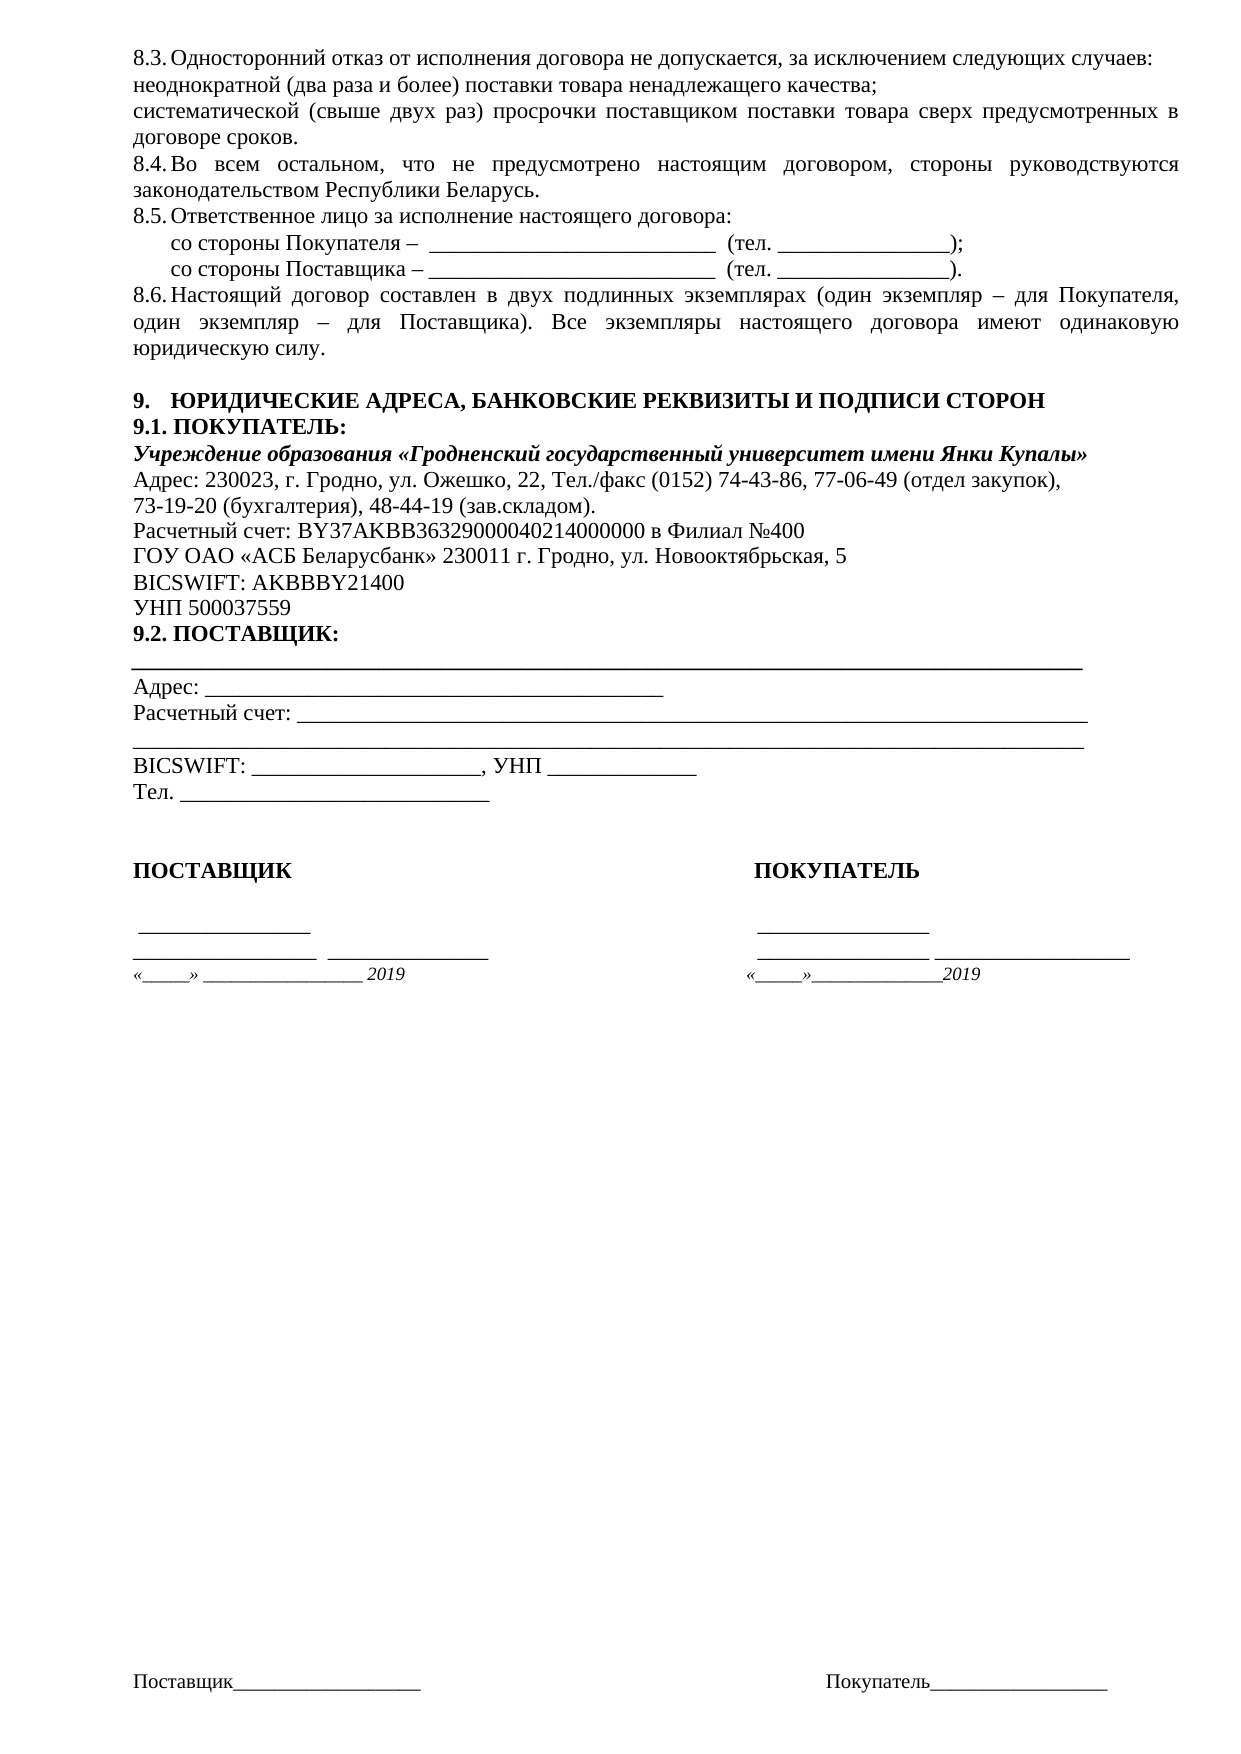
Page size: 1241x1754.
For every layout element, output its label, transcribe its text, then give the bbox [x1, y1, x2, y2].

text Учреждение образования «Гродненский государственный университет имени Янки Купалы» [133, 440, 1181, 466]
text Расчетный счет: BY37AKBB36329000040214000000 в Филиал №400 [133, 519, 1240, 544]
list со стороны Поставщика – _________________________ (тел. _______________). [170, 255, 1181, 282]
text Тел. ___________________________ [133, 778, 1181, 804]
text Адрес: . Гродно, ул. Ожешко, 22, Тел./факс (0152) 74-43-86, 77-06-49 (отдел закупок), [133, 466, 1181, 492]
text ПОСТАВЩИК ПОКУПАТЕЛЬ [133, 857, 1240, 884]
list Во всем остальном, что не предусмотрено настоящим договором, стороны руководствуются законодательством Республики Беларусь. [133, 150, 1181, 202]
text 73-19-20 (бухгалтерия), 48-44-19 (зав.складом). [133, 492, 1181, 519]
list Ответственное лицо за исполнение настоящего договора: [133, 202, 1181, 229]
text УНП 500037559 [133, 595, 1240, 620]
list со стороны Покупателя – _________________________ (тел. _______________); [170, 229, 1181, 255]
text BICSWIFT: ____________________, УНП _____________ [133, 752, 1181, 778]
text 9.1. ПОКУПАТЕЛЬ: [133, 413, 1181, 440]
text BICSWIFT: AKBBBY21400 [133, 569, 1181, 595]
text Адрес: ________________________________________ [133, 673, 1181, 699]
text ___________________________________________________________________________________ [133, 646, 1181, 673]
text систематической (свыше двух раз) просрочки поставщиком поставки товара сверх предусмотренных в договоре сроков. [133, 97, 1181, 150]
text «_____» _________________ 2019 «_____»______________2019 [133, 963, 1181, 984]
list Настоящий договор составлен в двух подлинных экземплярах (один экземпляр – для Покупателя, один экземпляр – для Поставщика). Все экземпляры настоящего договора имеют одинаковую юридическую силу. [133, 282, 1181, 361]
text ________________ ______________ _______________ _________________ [133, 936, 1240, 963]
text Расчетный счет: _____________________________________________________________________ [133, 699, 1181, 726]
list ЮРИДИЧЕСКИЕ АДРЕСА, БАНКОВСКИЕ РЕКВИЗИТЫ И ПОДПИСИ СТОРОН [133, 387, 1181, 413]
list Односторонний отказ от исполнения договора не допускается, за исключением следующих случаев: [133, 44, 1181, 71]
text ___________________________________________________________________________________ [133, 726, 1181, 752]
text _______________ _______________ [133, 910, 1240, 936]
text неоднократной (два раза и более) поставки товара ненадлежащего качества; [133, 71, 1181, 97]
text 9.2. ПОСТАВЩИК: [133, 620, 1181, 646]
text ГОУ ОАО «АСБ Беларусбанк» 230011 г. Гродно, ул. Новооктябрьская, 5 [133, 544, 1240, 569]
